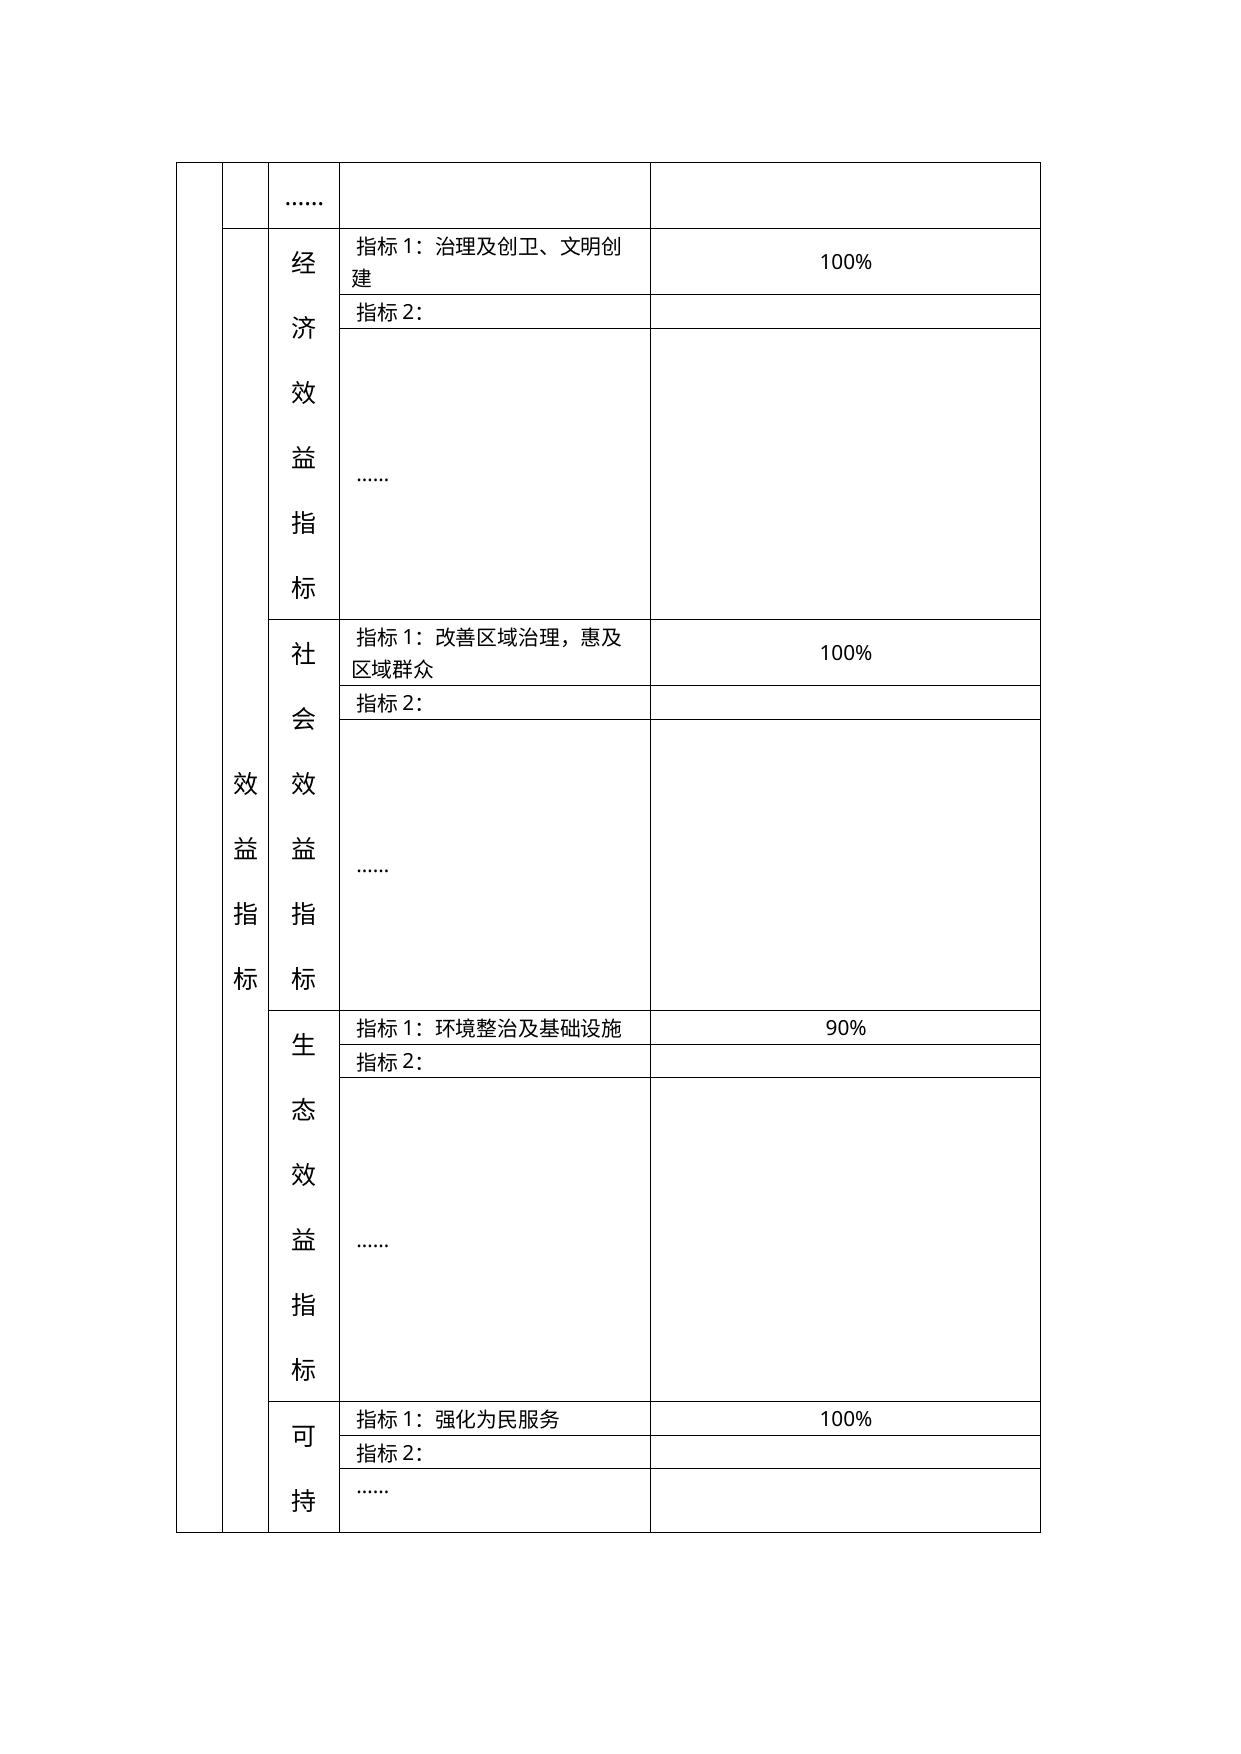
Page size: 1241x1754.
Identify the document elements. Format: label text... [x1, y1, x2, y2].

table_cell 效益指标 [223, 229, 268, 1532]
table_cell 指标2： [340, 295, 650, 328]
table_cell …… [340, 1469, 650, 1532]
table_cell [651, 1045, 1040, 1077]
table_cell [651, 1469, 1040, 1532]
table_cell 指标2： [340, 1436, 650, 1468]
table_cell [651, 163, 1040, 228]
table_cell 指标2： [340, 1045, 650, 1077]
table_cell 社会效益 指标 [269, 620, 339, 1010]
table_cell [340, 163, 650, 228]
table_cell 指标2： [340, 686, 650, 719]
table_cell [651, 295, 1040, 328]
table_cell 100% [651, 229, 1040, 294]
table_cell [651, 329, 1040, 619]
table_cell 生态效益 指标 [269, 1011, 339, 1401]
table_cell 可持续影响 指标 [269, 1402, 339, 1532]
table_cell 90% [651, 1011, 1040, 1044]
table_cell …… [340, 329, 650, 619]
table_cell 经济效益 指标 [269, 229, 339, 619]
table_cell 指标1：环境整治及基础设施 [340, 1011, 650, 1044]
table_cell 指标1：改善区域治理，惠及区域群众 [340, 620, 650, 685]
table_cell …… [340, 1078, 650, 1401]
table_cell [651, 720, 1040, 1010]
table_cell [651, 1078, 1040, 1401]
table_cell 100% [651, 1402, 1040, 1435]
table_cell …… [340, 720, 650, 1010]
table_cell 指标1：强化为民服务 [340, 1402, 650, 1435]
table_cell 指标1：治理及创卫、文明创建 [340, 229, 650, 294]
table_cell [651, 1436, 1040, 1468]
table_cell 100% [651, 620, 1040, 685]
table_cell …… [269, 163, 339, 228]
table_cell [651, 686, 1040, 719]
